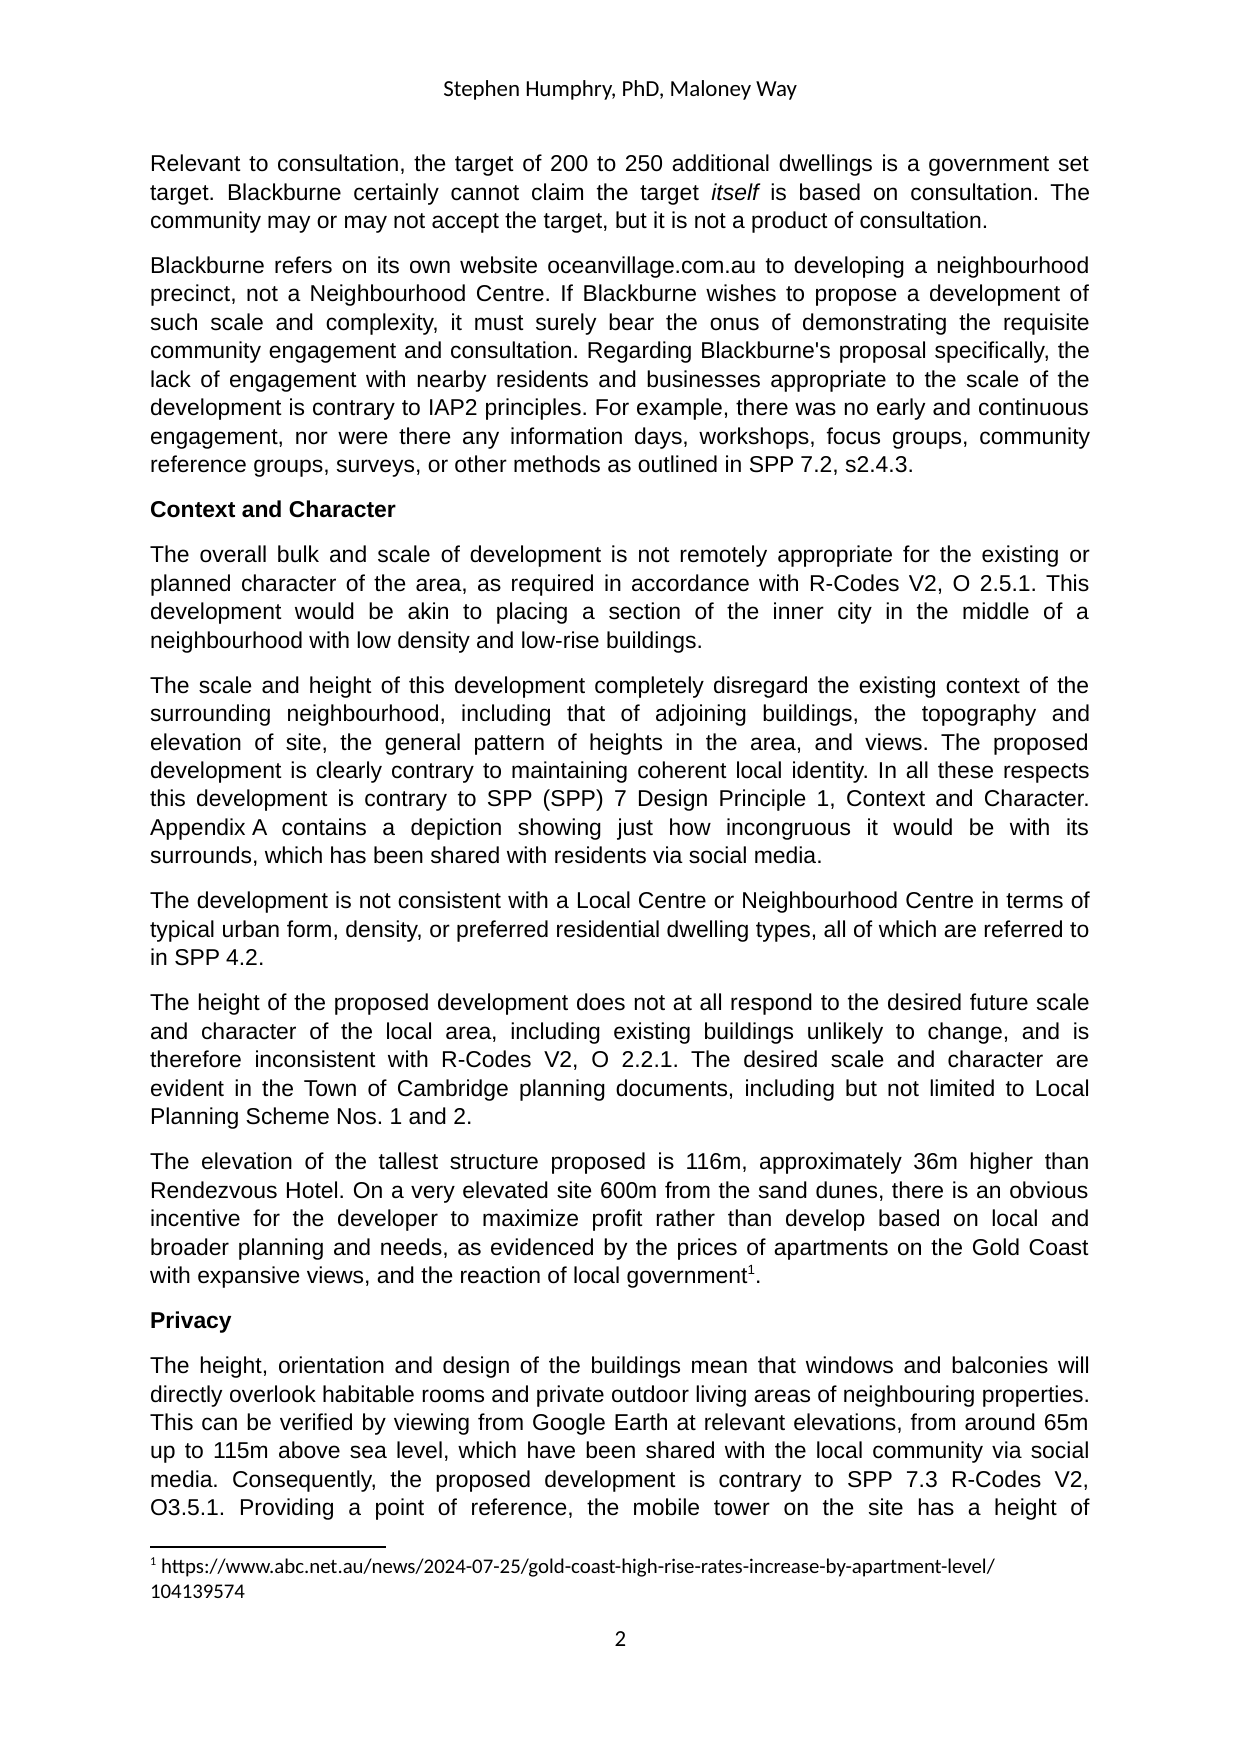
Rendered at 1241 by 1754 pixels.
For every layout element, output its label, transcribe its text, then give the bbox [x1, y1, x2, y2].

text Privacy [150, 1307, 1090, 1333]
text Context and Character [150, 496, 1090, 522]
text The height of the proposed development does not at all respond to the desired future scale and character of the local area, including existing buildings unlikely to change, and is therefore inconsistent with R-Codes V2, O 2.2.1. The desired scale and character are evident in the Town of Cambridge planning documents, including but not limited to Local Planning Scheme Nos. 1 and 2. [150, 989, 1090, 1129]
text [150, 1352, 1090, 1521]
text Blackburne refers on its own website oceanvillage.com.au to developing a neighbourhood precinct, not a Neighbourhood Centre. If Blackburne wishes to propose a development of such scale and complexity, it must surely bear the onus of demonstrating the requisite community engagement and consultation. Regarding Blackburne's proposal specifically, the lack of engagement with nearby residents and businesses appropriate to the scale of the development is contrary to IAP2 principles. For example, there was no early and continuous engagement, nor were there any information days, workshops, focus groups, community reference groups, surveys, or other methods as outlined in SPP 7.2, s2.4.3. [150, 252, 1090, 477]
text The overall bulk and scale of development is not remotely appropriate for the existing or planned character of the area, as required in accordance with R-Codes V2, O 2.5.1. This development would be akin to placing a section of the inner city in the middle of a neighbourhood with low density and low-rise buildings. [150, 541, 1090, 653]
text The elevation of the tallest structure proposed is 116m, approximately 36m higher than Rendezvous Hotel. On a very elevated site 600m from the sand dunes, there is an obvious incentive for the developer to maximize profit rather than develop based on local and broader planning and needs, as evidenced by the prices of apartments on the Gold Coast with expansive views, and the reaction of local government. [150, 1148, 1090, 1288]
text The development is not consistent with a Local Centre or Neighbourhood Centre in terms of typical urban form, density, or preferred residential dwelling types, all of which are referred to in SPP 4.2. [150, 887, 1090, 971]
text The scale and height of this development completely disregard the existing context of the surrounding neighbourhood, including that of adjoining buildings, the topography and elevation of site, the general pattern of heights in the area, and views. The proposed development is clearly contrary to maintaining coherent local identity. In all these respects this development is contrary to SPP (SPP) 7 Design Principle 1, Context and Character. Appendix A contains a depiction showing just how incongruous it would be with its surrounds, which has been shared with residents via social media. [150, 672, 1090, 869]
text Relevant to consultation, the target of 200 to 250 additional dwellings is a government set target. Blackburne certainly cannot claim the target itself is based on consultation. The community may or may not accept the target, but it is not a product of consultation. [150, 150, 1090, 233]
